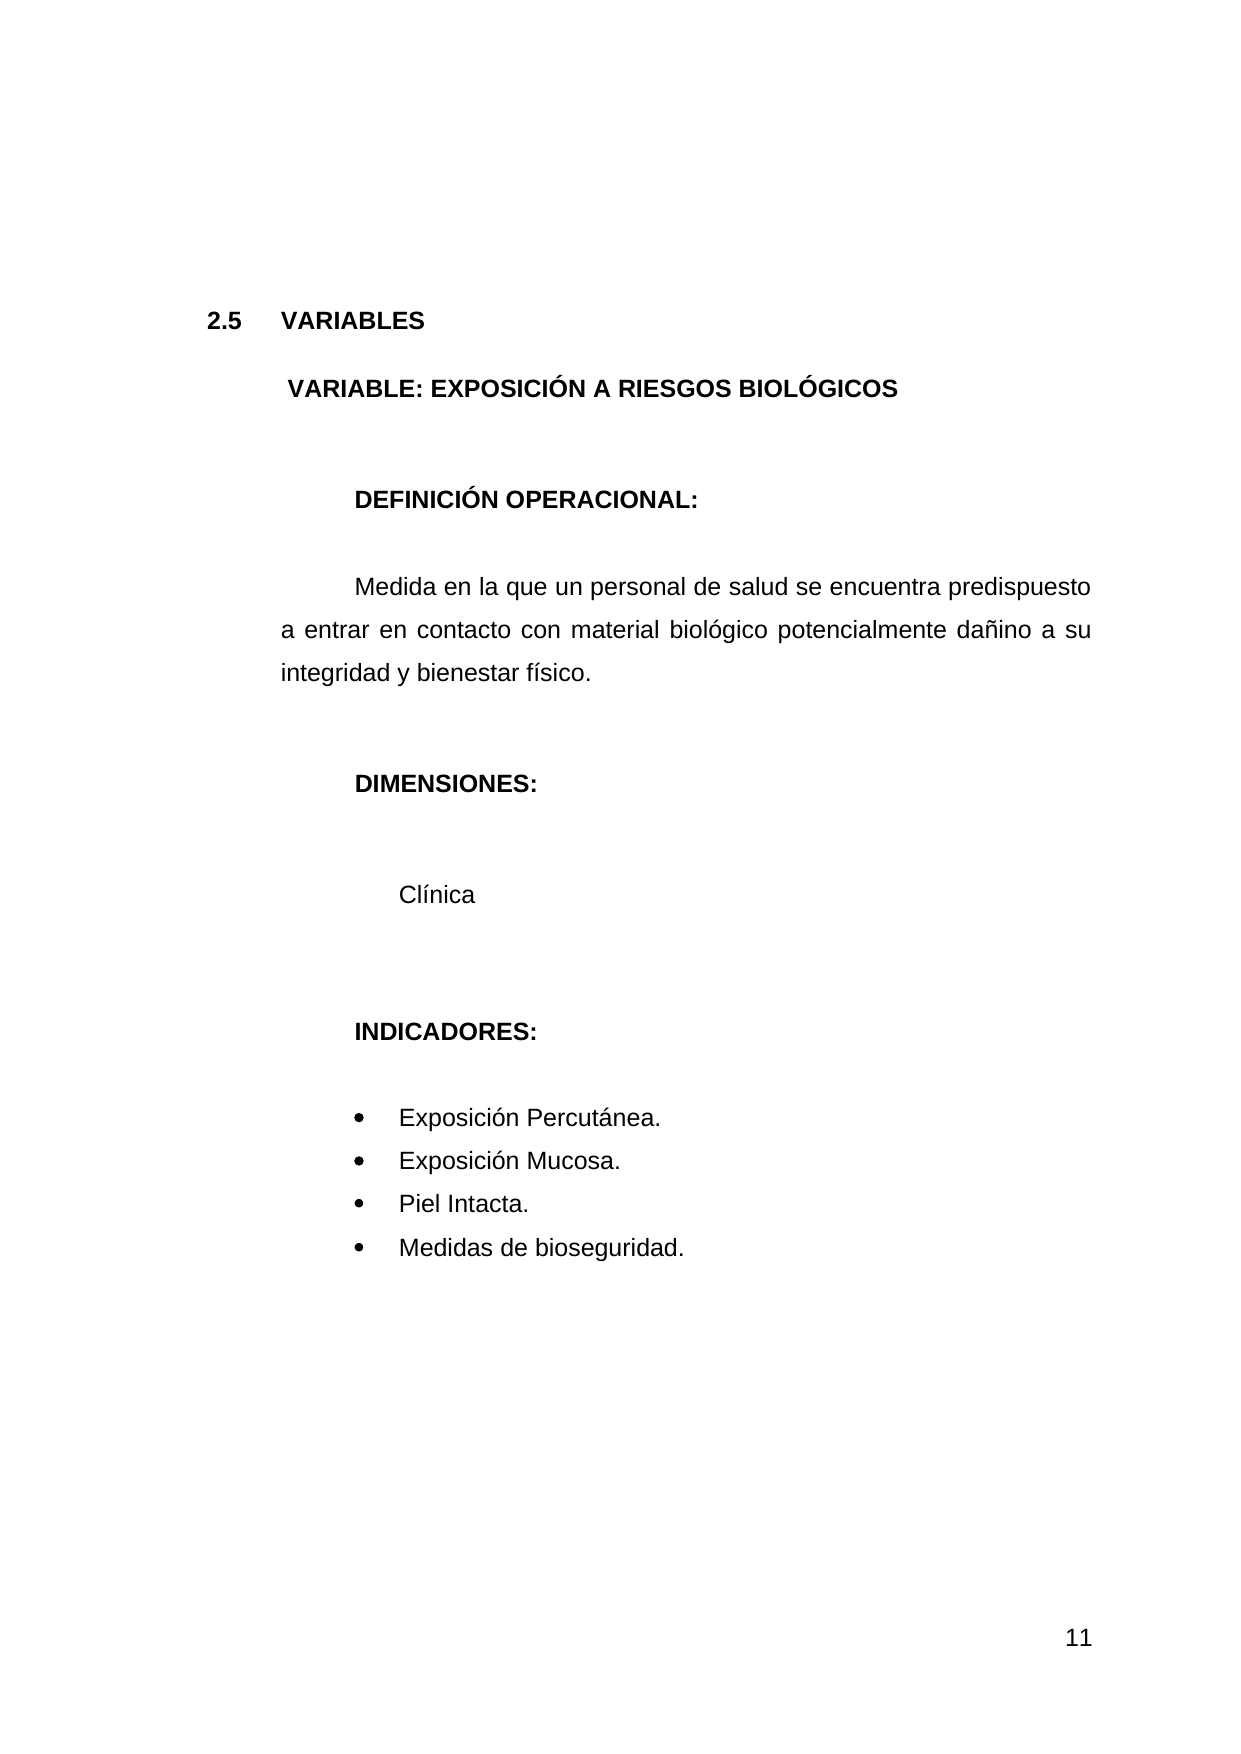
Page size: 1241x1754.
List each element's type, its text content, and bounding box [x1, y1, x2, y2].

text DIMENSIONES: [354, 769, 1092, 798]
list Piel Intacta. [354, 1189, 1092, 1218]
text DEFINICIÓN OPERACIONAL: [281, 486, 1092, 514]
text Medida en la que un personal de salud se encuentra predispuesto a entrar en contacto con material biológico potencialmente dañino a su integridad y bienestar físico. [281, 572, 1092, 687]
text 2.5 VARIABLES [207, 306, 1092, 335]
list Exposición Percutánea. [354, 1103, 1092, 1132]
text INDICADORES: [207, 1017, 1092, 1046]
text VARIABLE: EXPOSICIÓN A RIESGOS BIOLÓGICOS [207, 374, 1092, 403]
list Exposición Mucosa. [354, 1146, 1092, 1175]
list Clínica [399, 881, 1092, 909]
list Medidas de bioseguridad. [354, 1233, 1092, 1262]
